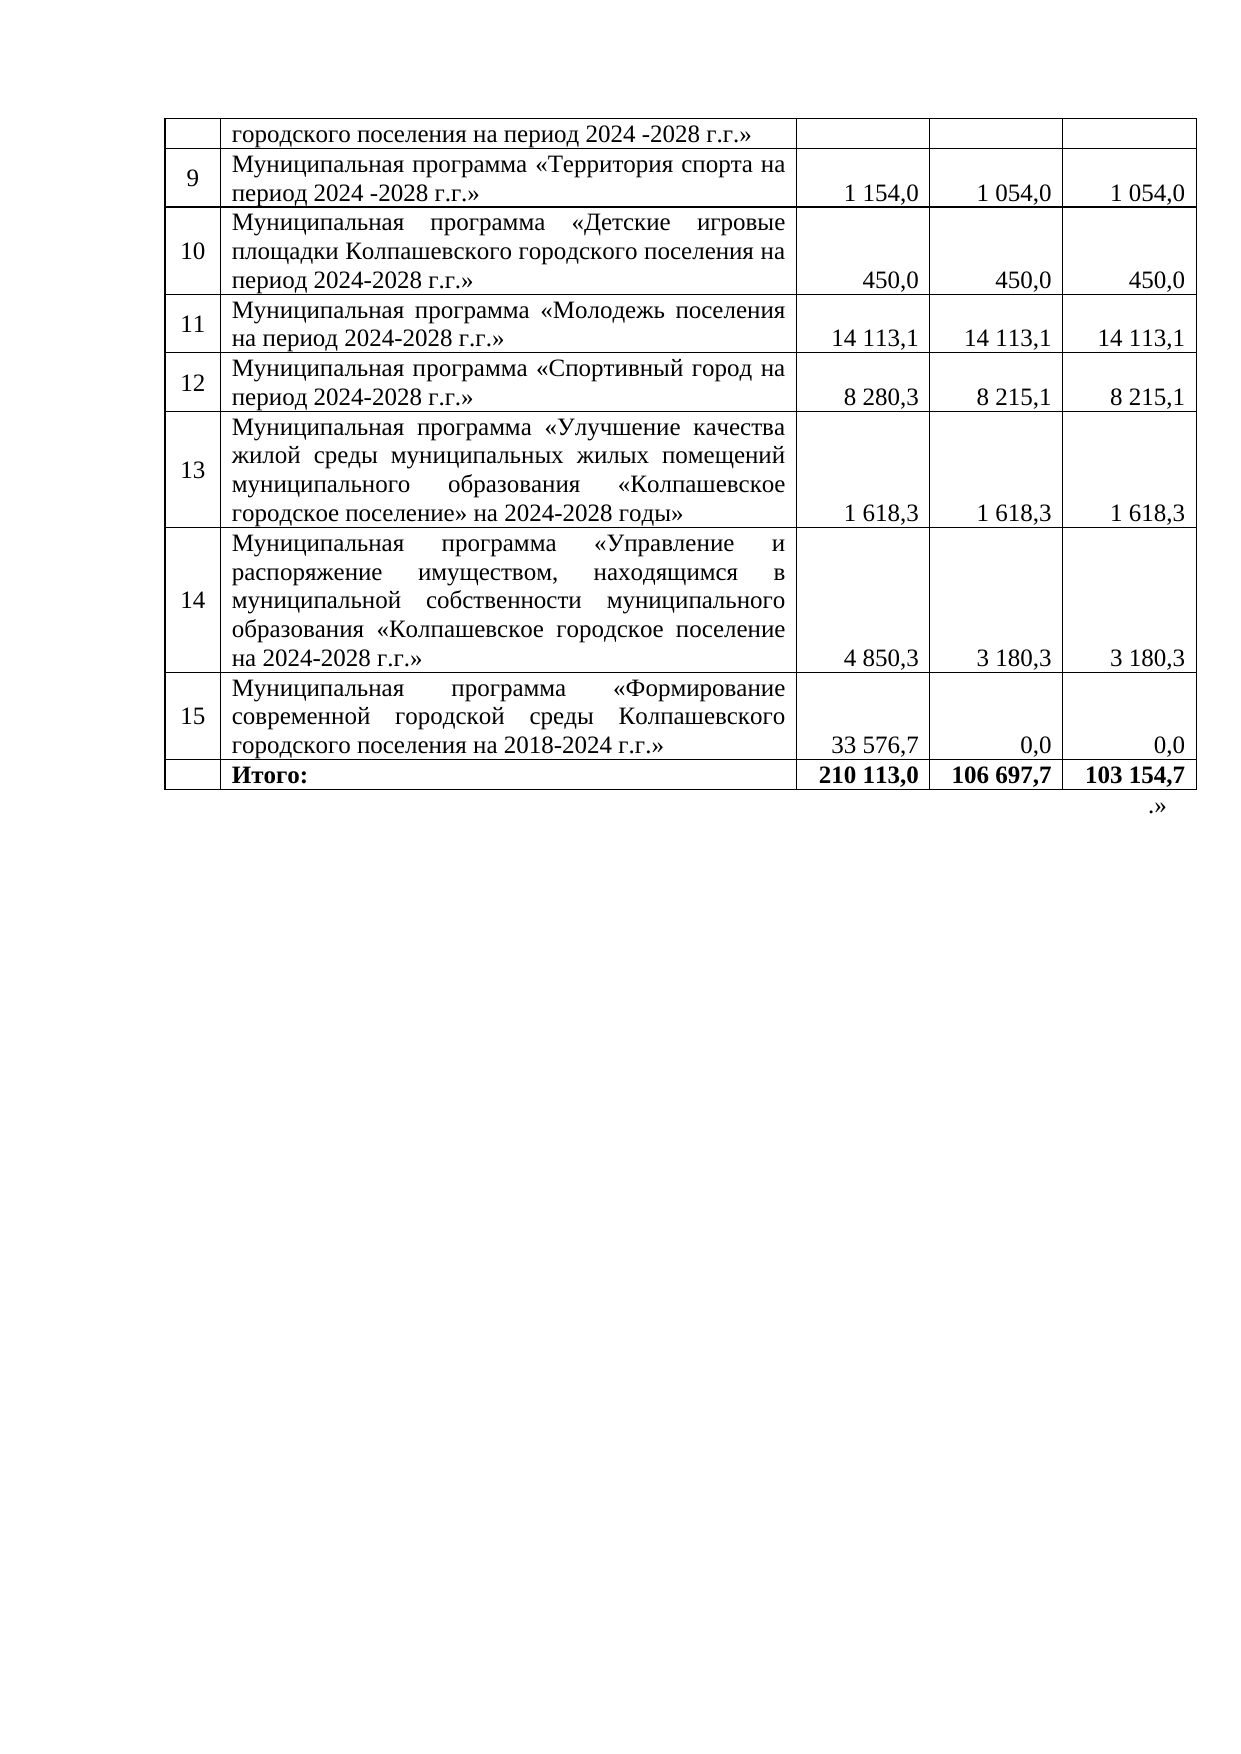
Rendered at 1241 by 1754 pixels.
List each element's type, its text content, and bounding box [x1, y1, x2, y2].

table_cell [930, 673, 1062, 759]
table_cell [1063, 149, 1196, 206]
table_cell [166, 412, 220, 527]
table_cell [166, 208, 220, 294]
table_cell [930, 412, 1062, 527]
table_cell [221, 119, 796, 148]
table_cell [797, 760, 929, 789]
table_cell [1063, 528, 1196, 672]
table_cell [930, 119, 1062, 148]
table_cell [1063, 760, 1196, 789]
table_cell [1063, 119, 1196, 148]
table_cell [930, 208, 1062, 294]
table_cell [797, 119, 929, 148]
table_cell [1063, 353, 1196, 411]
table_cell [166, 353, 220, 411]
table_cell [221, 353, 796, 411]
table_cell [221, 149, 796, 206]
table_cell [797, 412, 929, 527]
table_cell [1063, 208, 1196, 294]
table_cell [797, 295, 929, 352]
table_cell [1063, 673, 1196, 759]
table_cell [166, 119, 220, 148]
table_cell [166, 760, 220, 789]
text .» [177, 790, 1167, 818]
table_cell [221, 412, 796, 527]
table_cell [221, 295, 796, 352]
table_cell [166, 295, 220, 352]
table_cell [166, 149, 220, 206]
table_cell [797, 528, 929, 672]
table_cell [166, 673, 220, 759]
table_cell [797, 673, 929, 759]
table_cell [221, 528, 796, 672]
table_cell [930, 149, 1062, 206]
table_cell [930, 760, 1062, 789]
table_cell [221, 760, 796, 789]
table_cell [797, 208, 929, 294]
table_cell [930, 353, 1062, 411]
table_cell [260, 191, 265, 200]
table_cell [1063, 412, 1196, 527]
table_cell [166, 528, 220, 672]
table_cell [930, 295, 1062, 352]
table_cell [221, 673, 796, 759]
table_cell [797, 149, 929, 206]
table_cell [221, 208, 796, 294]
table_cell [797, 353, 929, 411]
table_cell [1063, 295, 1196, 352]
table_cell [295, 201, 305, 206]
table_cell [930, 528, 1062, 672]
